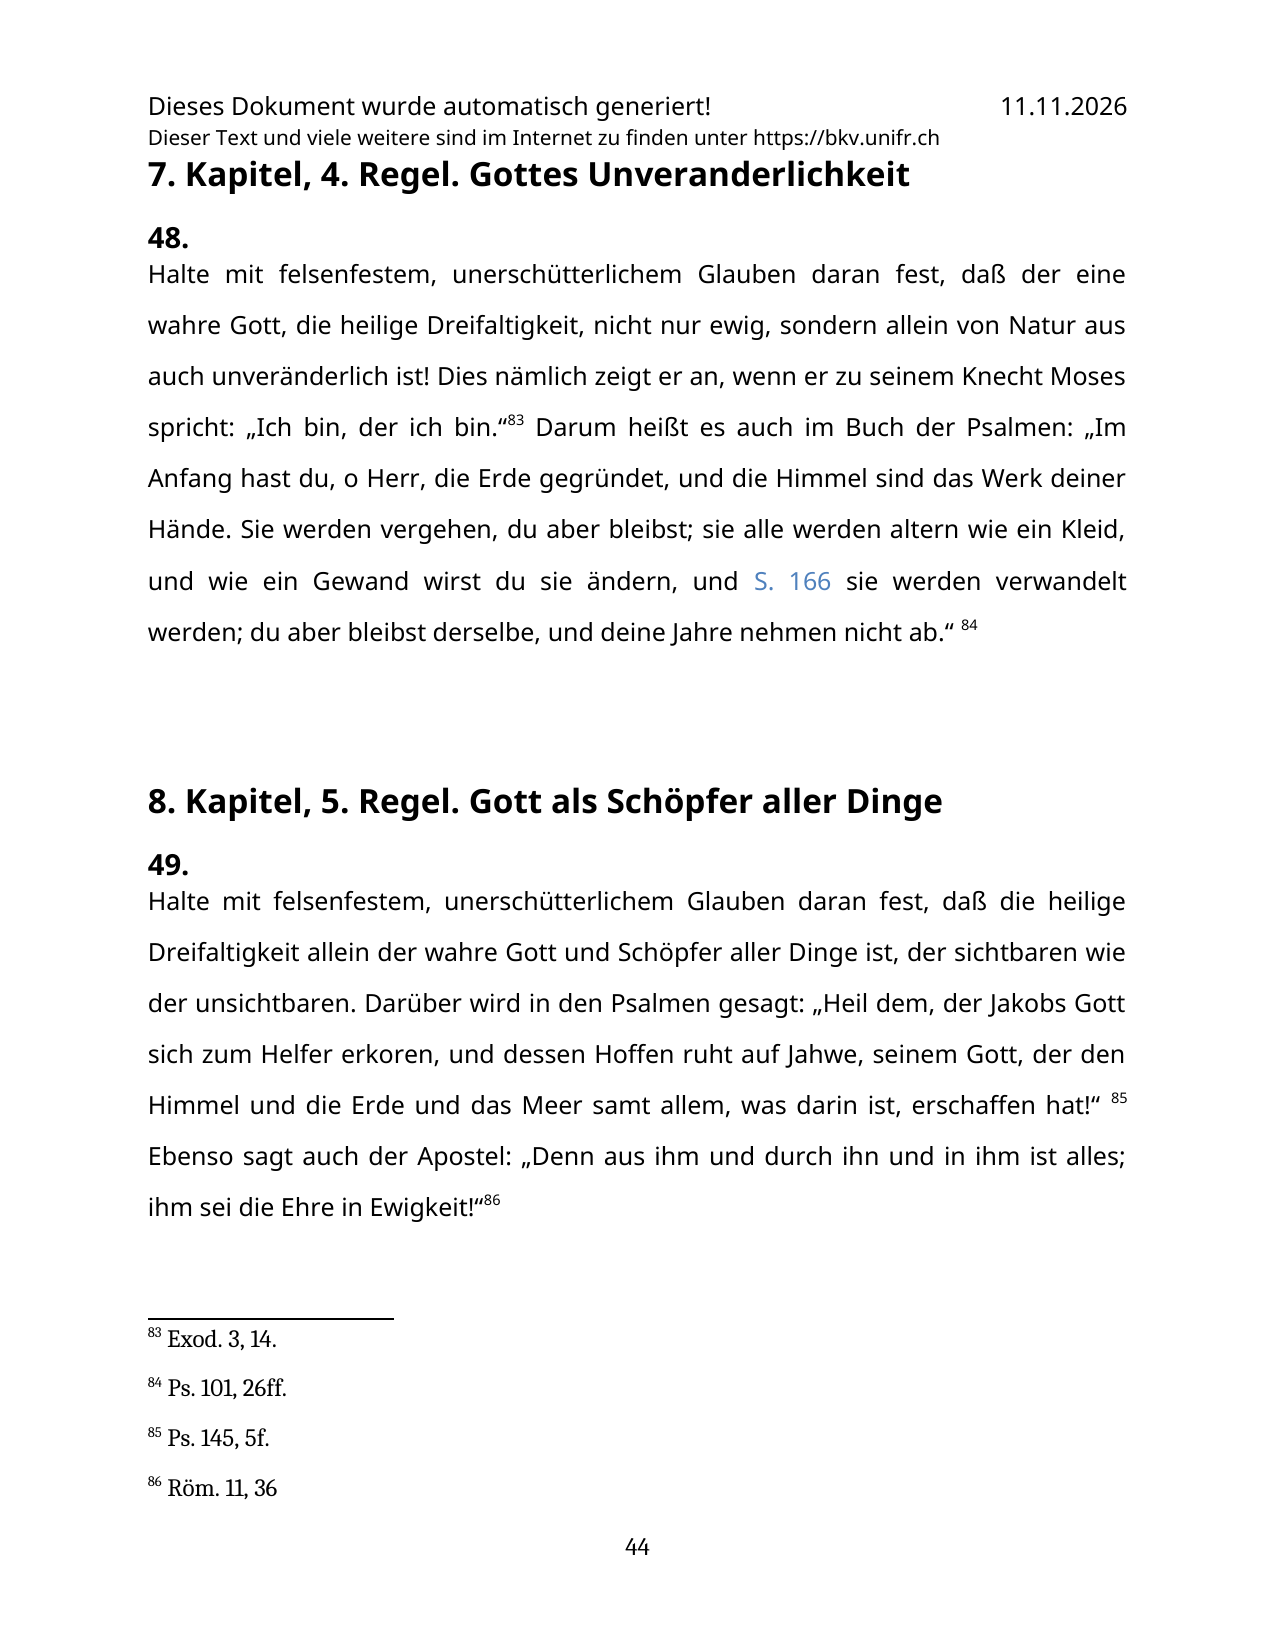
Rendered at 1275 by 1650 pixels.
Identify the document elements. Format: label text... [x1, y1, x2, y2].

subtitle 7. Kapitel, 4. Regel. Gottes Unveranderlichkeit [148, 151, 1127, 196]
text Halte mit felsenfestem, unerschütterlichem Glauben daran fest, daß der eine wahre Gott, die heilige Dreifaltigkeit, nicht nur ewig, sondern allein von Natur aus auch unveränderlich ist! Dies nämlich zeigt er an, wenn er zu seinem Knecht Moses spricht: „Ich bin, der ich bin.“ Darum heißt es auch im Buch der Psalmen: „Im Anfang hast du, o Herr, die Erde gegründet, und die Himmel sind das Werk deiner Hände. Sie werden vergehen, du aber bleibst; sie alle werden altern wie ein Kleid, und wie ein Gewand wirst du sie ändern, und S. 166 sie werden verwandelt werden; du aber bleibst derselbe, und deine Jahre nehmen nicht ab.“ [148, 257, 1127, 648]
subtitle 49. [148, 844, 1127, 884]
subtitle 48. [148, 217, 1127, 257]
text Halte mit felsenfestem, unerschütterlichem Glauben daran fest, daß die heilige Dreifaltigkeit allein der wahre Gott und Schöpfer aller Dinge ist, der sichtbaren wie der unsichtbaren. Darüber wird in den Psalmen gesagt: „Heil dem, der Jakobs Gott sich zum Helfer erkoren, und dessen Hoffen ruht auf Jahwe, seinem Gott, der den Himmel und die Erde und das Meer samt allem, was darin ist, erschaffen hat!“ Ebenso sagt auch der Apostel: „Denn aus ihm und durch ihn und in ihm ist alles; ihm sei die Ehre in Ewigkeit!“ [148, 884, 1127, 1224]
subtitle 8. Kapitel, 5. Regel. Gott als Schöpfer aller Dinge [148, 778, 1127, 823]
